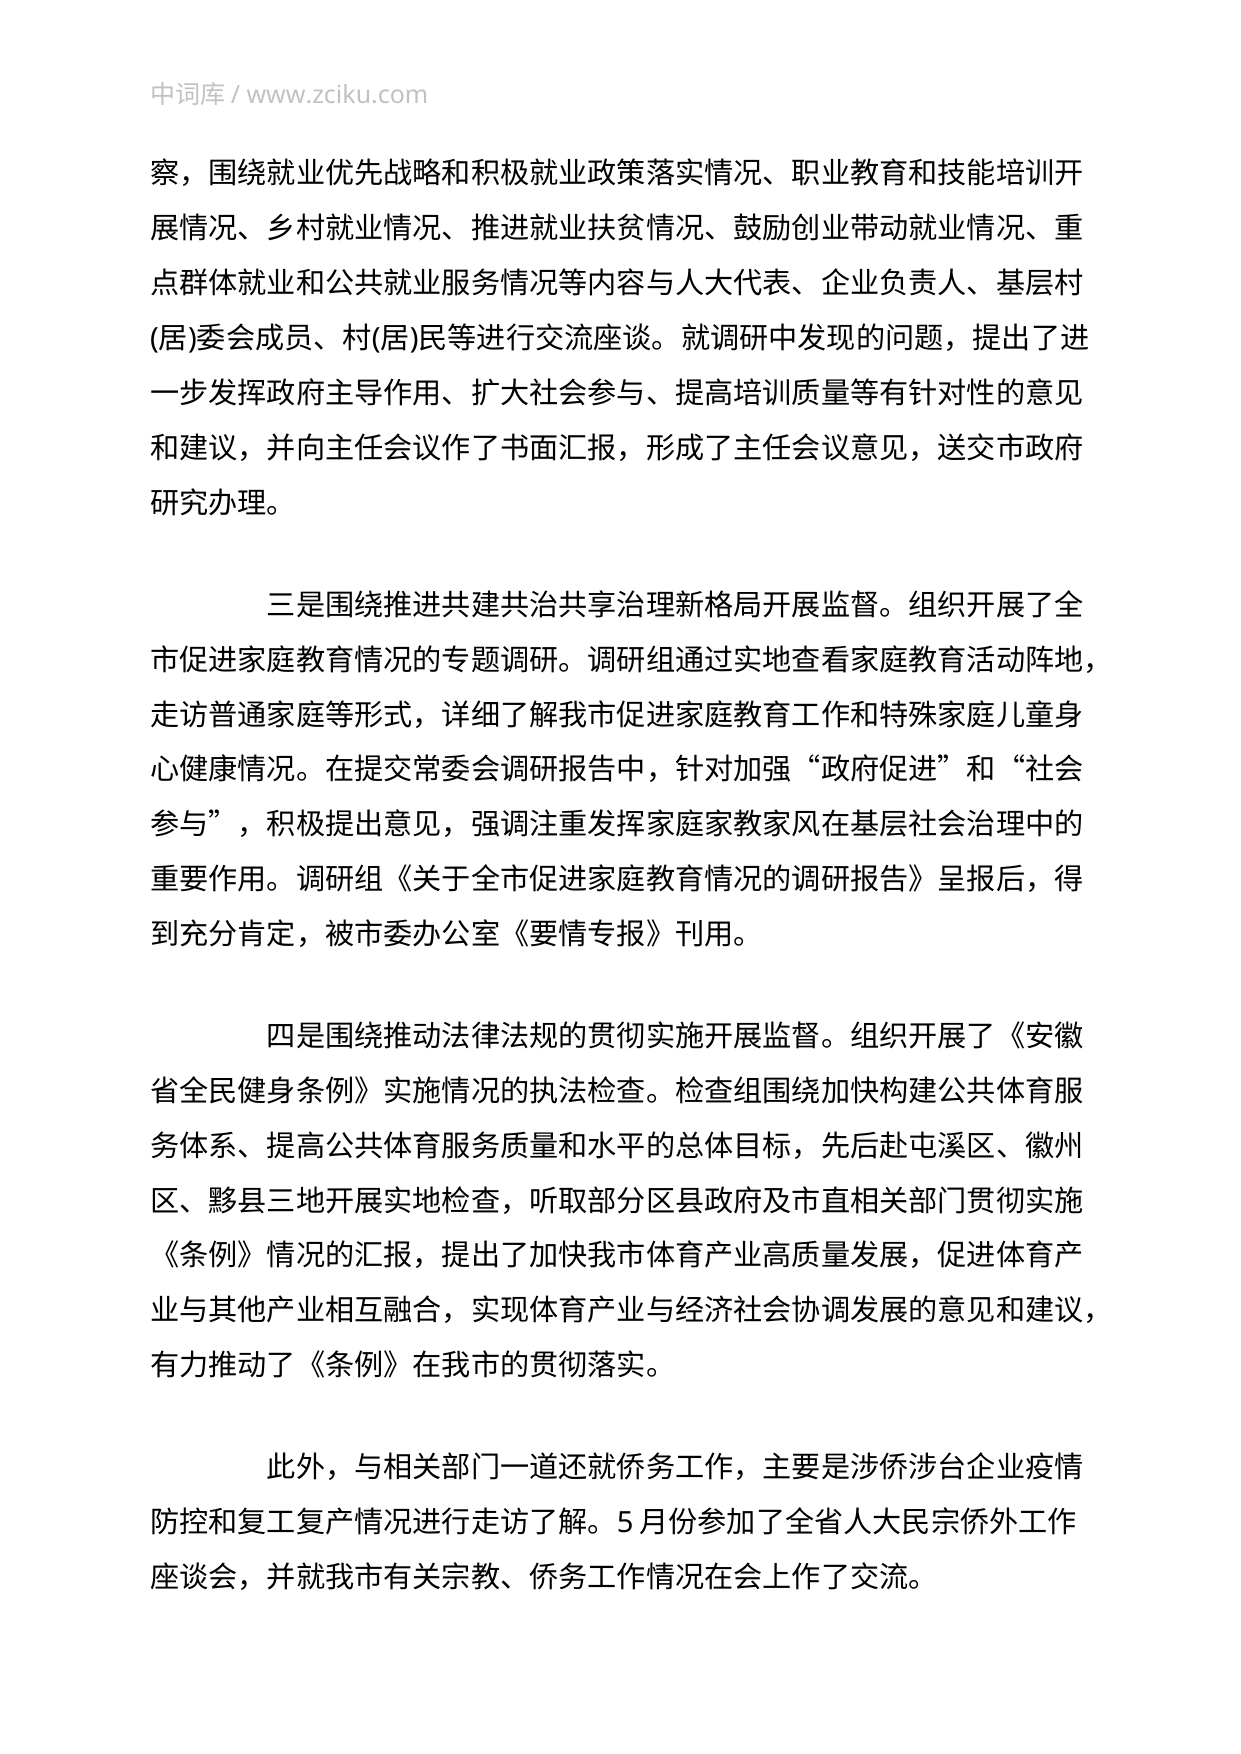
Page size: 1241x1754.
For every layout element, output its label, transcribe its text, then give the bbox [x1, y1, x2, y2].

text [150, 150, 1090, 522]
text 三是围绕推进共建共治共享治理新格局开展监督。组织开展了全市促进家庭教育情况的专题调研。调研组通过实地查看家庭教育活动阵地，走访普通家庭等形式，详细了解我市促进家庭教育工作和特殊家庭儿童身心健康情况。在提交常委会调研报告中，针对加强“政府促进”和“社会参与”，积极提出意见，强调注重发挥家庭家教家风在基层社会治理中的重要作用。调研组《关于全市促进家庭教育情况的调研报告》呈报后，得到充分肯定，被市委办公室《要情专报》刊用。 [150, 581, 1090, 953]
text 四是围绕推动法律法规的贯彻实施开展监督。组织开展了《安徽省全民健身条例》实施情况的执法检查。检查组围绕加快构建公共体育服务体系、提高公共体育服务质量和水平的总体目标，先后赴屯溪区、徽州区、黟县三地开展实地检查，听取部分区县政府及市直相关部门贯彻实施《条例》情况的汇报，提出了加快我市体育产业高质量发展，促进体育产业与其他产业相互融合，实现体育产业与经济社会协调发展的意见和建议，有力推动了《条例》在我市的贯彻落实。 [150, 1012, 1090, 1384]
text 此外，与相关部门一道还就侨务工作，主要是涉侨涉台企业疫情防控和复工复产情况进行走访了解。5月份参加了全省人大民宗侨外工作座谈会，并就我市有关宗教、侨务工作情况在会上作了交流。 [150, 1443, 1090, 1596]
